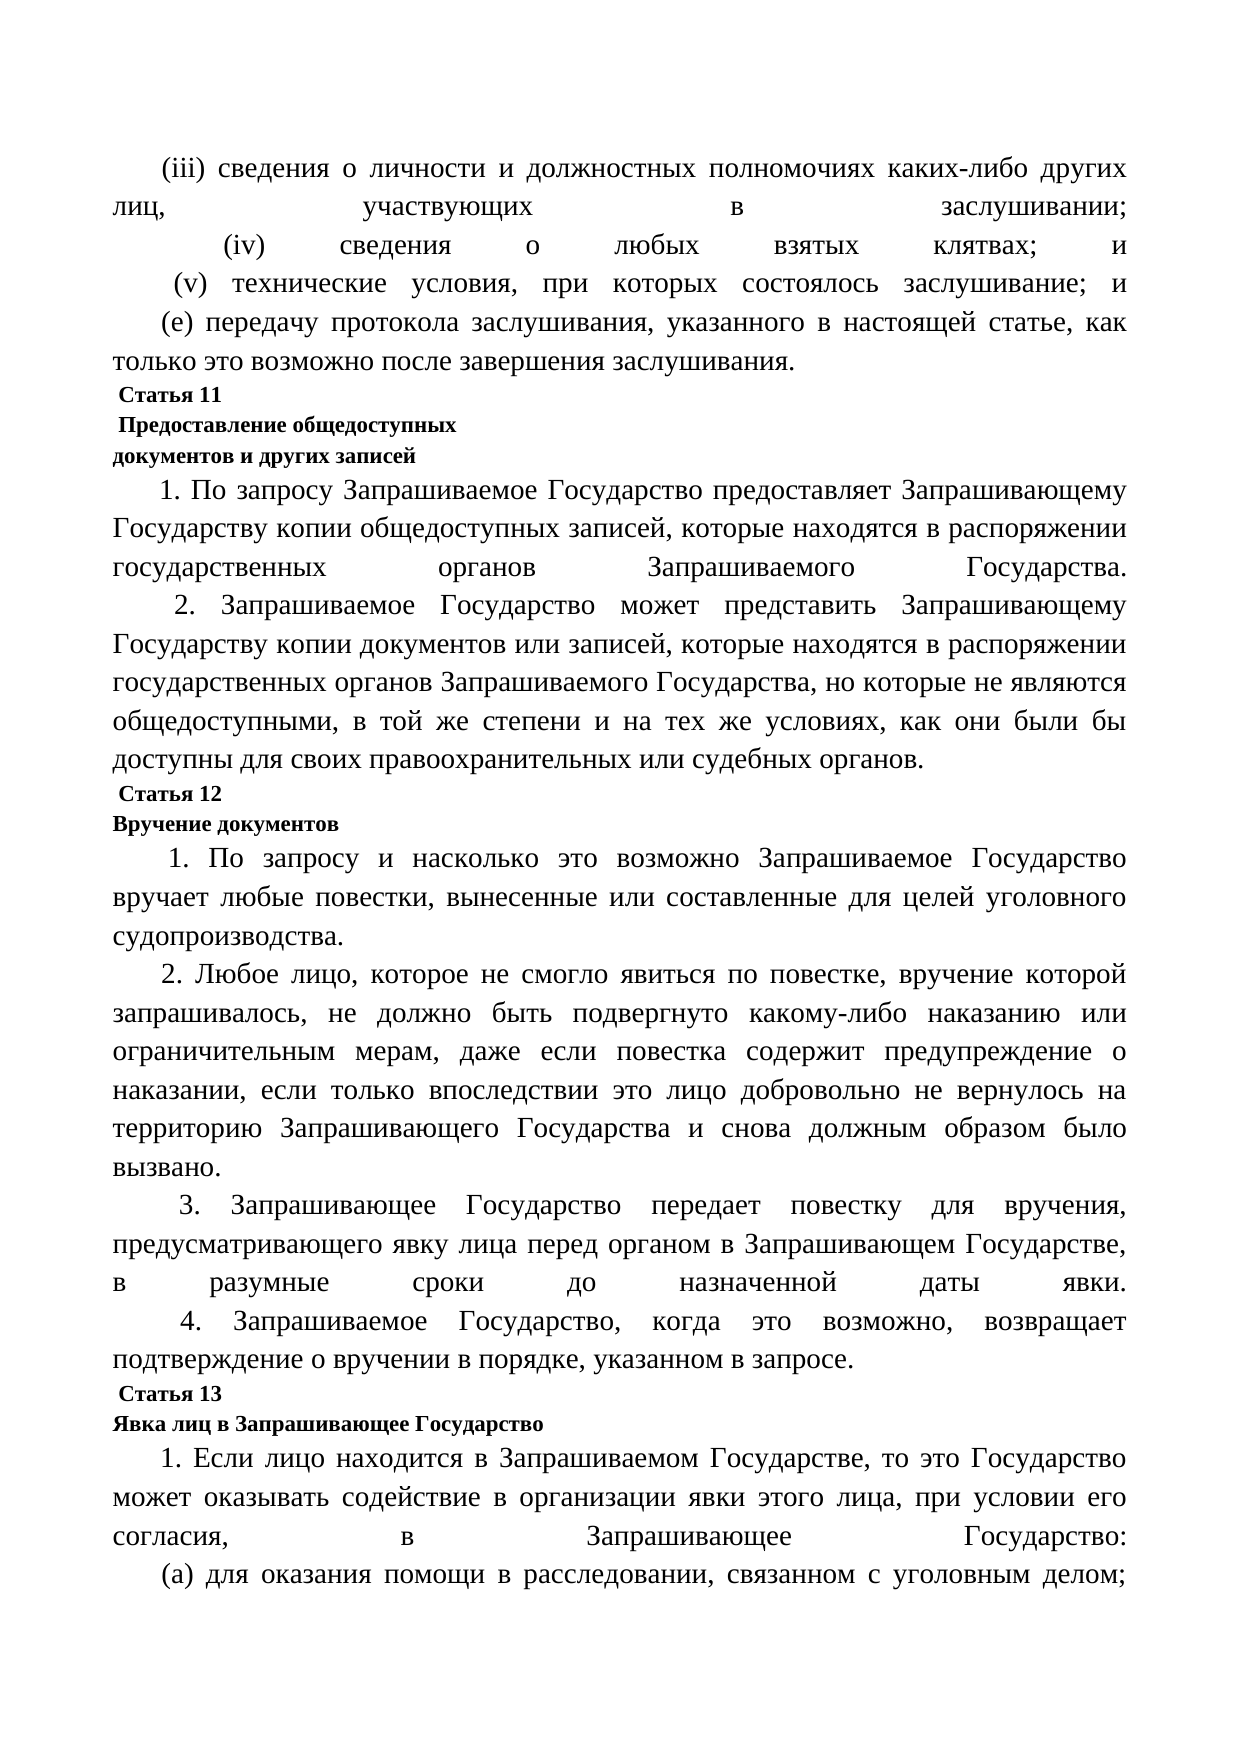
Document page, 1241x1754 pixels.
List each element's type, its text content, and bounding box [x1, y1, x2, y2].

text 1. По запросу Запрашиваемое Государство предоставляет Запрашивающему Государству копии общедоступных записей, которые находятся в распоряжении государственных органов Запрашиваемого Государства. 2. Запрашиваемое Государство может представить Запрашивающему Государству копии документов или записей, которые находятся в распоряжении государственных органов Запрашиваемого Государства, но которые не являются общедоступными, в той же степени и на тех же условиях, как они были бы доступны для своих правоохранительных или судебных органов. [112, 472, 1128, 775]
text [112, 150, 1128, 376]
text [112, 1441, 1128, 1590]
text Статья 13 Явка лиц в Запрашивающее Государство [112, 1380, 1128, 1437]
text Статья 12 Вручение документов [112, 780, 1128, 837]
text 1. По запросу и насколько это возможно Запрашиваемое Государство вручает любые повестки, вынесенные или составленные для целей уголовного судопроизводства. 2. Любое лицо, которое не смогло явиться по повестке, вручение которой запрашивалось, не должно быть подвергнуто какому-либо наказанию или ограничительным мерам, даже если повестка содержит предупреждение о наказании, если только впоследствии это лицо добровольно не вернулось на территорию Запрашивающего Государства и снова должным образом было вызвано. 3. Запрашивающее Государство передает повестку для вручения, предусматривающего явку лица перед органом в Запрашивающем Государстве, в разумные сроки до назначенной даты явки. 4. Запрашиваемое Государство, когда это возможно, возвращает подтверждение о вручении в порядке, указанном в запросе. [112, 841, 1128, 1375]
text Статья 11 Предоставление общедоступных документов и других записей [112, 381, 1128, 468]
